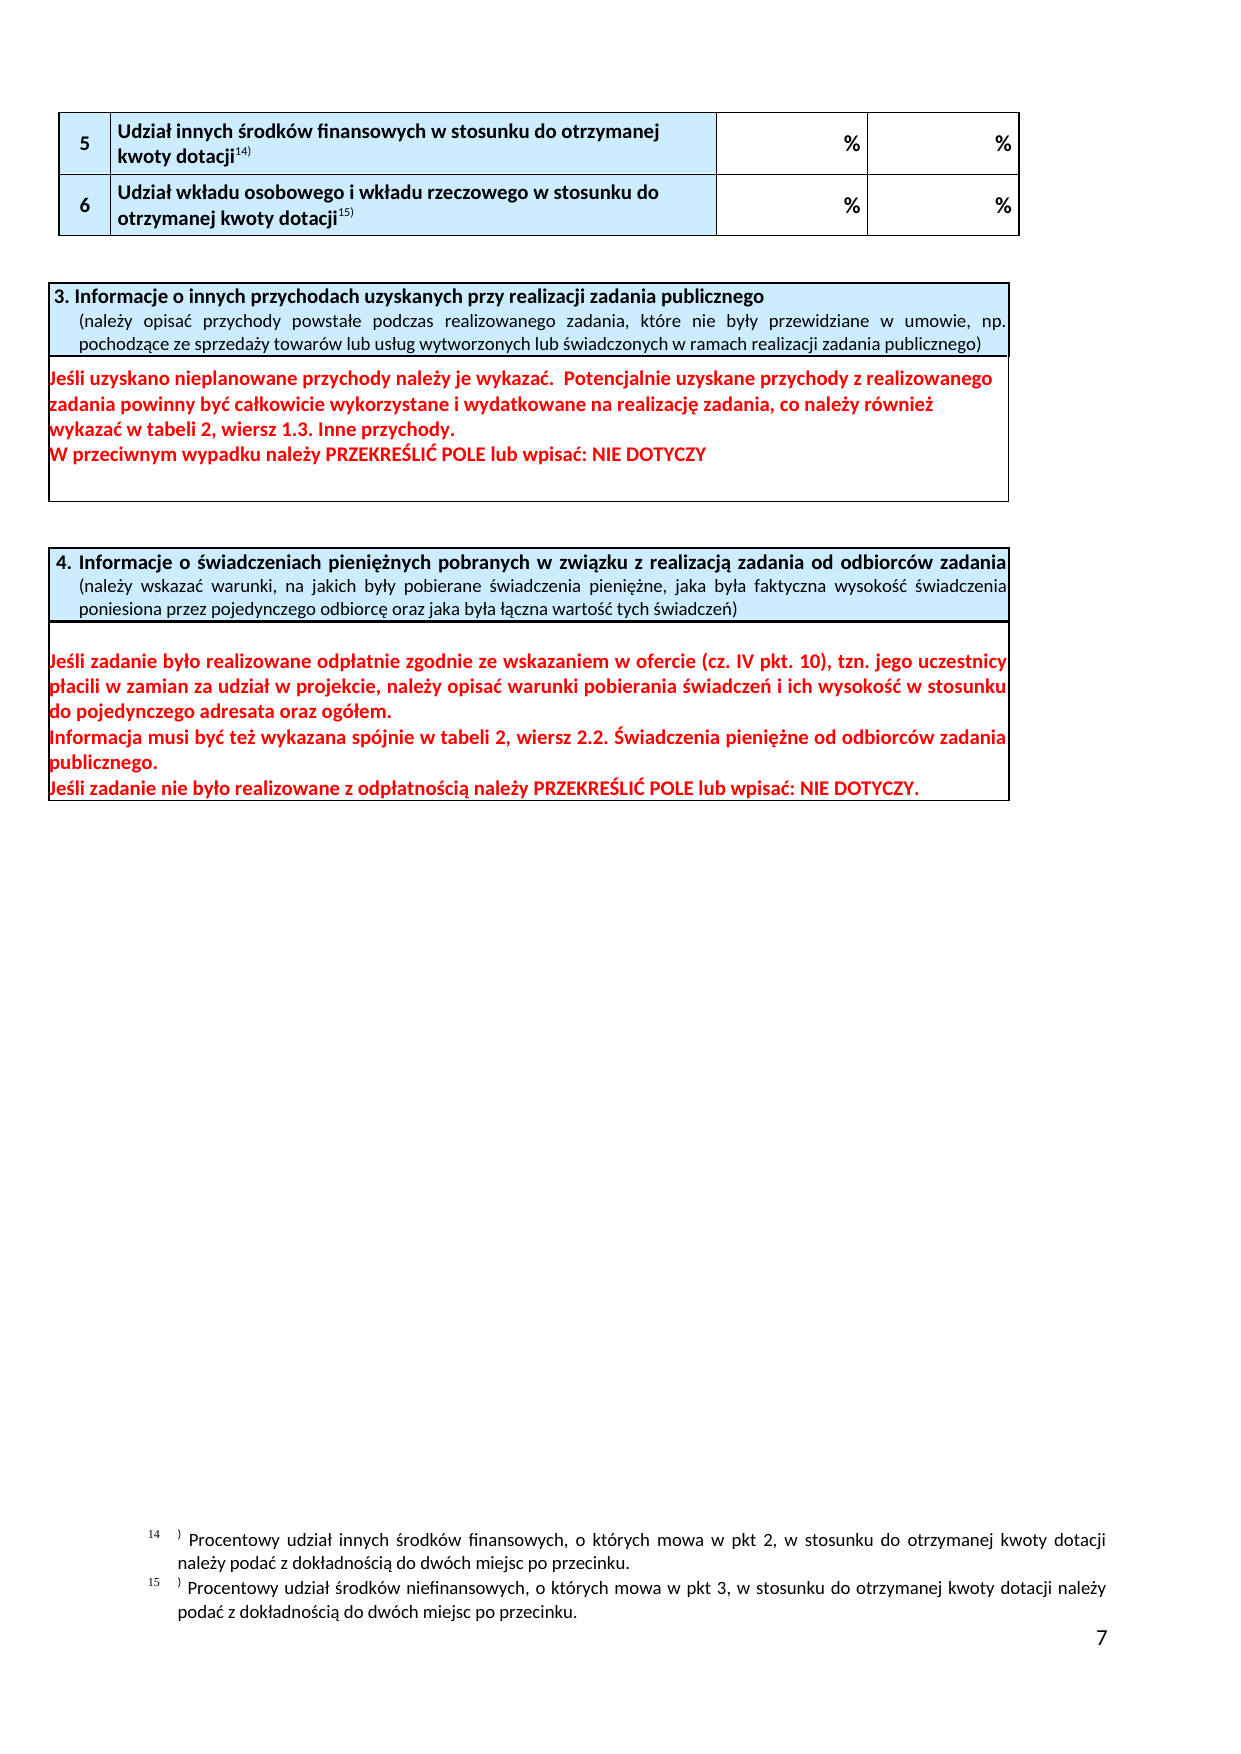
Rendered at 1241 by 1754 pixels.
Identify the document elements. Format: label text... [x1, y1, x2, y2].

table_cell Jeśli uzyskano nieplanowane przychody należy je wykazać. Potencjalnie uzyskane przychody z realizowanego zadania powinny być całkowicie wykorzystane i wydatkowane na realizację zadania, co należy również wykazać w tabeli 2, wiersz 1.3. Inne przychody. W przeciwnym wypadku należy PRZEKREŚLIĆ POLE lub wpisać: NIE DOTYCZY [50, 355, 1008, 501]
table_cell % [717, 113, 867, 173]
table_cell % [868, 113, 1018, 173]
table_cell 5 [60, 113, 110, 173]
table_cell Jeśli zadanie było realizowane odpłatnie zgodnie ze wskazaniem w ofercie (cz. IV pkt. 10), tzn. jego uczestnicy płacili w zamian za udział w projekcie, należy opisać warunki pobierania świadczeń i ich wysokość w stosunku do pojedynczego adresata oraz ogółem. Informacja musi być też wykazana spójnie w tabeli 2, wiersz 2.2. Świadczenia pieniężne od odbiorców zadania publicznego. Jeśli zadanie nie było realizowane z odpłatnością należy PRZEKREŚLIĆ POLE lub wpisać: NIE DOTYCZY. [50, 623, 1008, 800]
table_header 3. Informacje o innych przychodach uzyskanych przy realizacji zadania publicznego (należy opisać przychody powstałe podczas realizowanego zadania, które nie były przewidziane w umowie, np. pochodzące ze sprzedaży towarów lub usług wytworzonych lub świadczonych w ramach realizacji zadania publicznego) [50, 284, 1008, 355]
table_cell % [717, 175, 867, 235]
table_cell 6 [60, 175, 110, 235]
table_cell % [868, 175, 1018, 235]
table_cell Udział innych środków finansowych w stosunku do otrzymanej kwoty dotacji) [111, 113, 716, 173]
table_header 4. Informacje o świadczeniach pieniężnych pobranych w związku z realizacją zadania od odbiorców zadania (należy wskazać warunki, na jakich były pobierane świadczenia pieniężne, jaka była faktyczna wysokość świadczenia poniesiona przez pojedynczego odbiorcę oraz jaka była łączna wartość tych świadczeń) [50, 549, 1008, 620]
table_cell Udział wkładu osobowego i wkładu rzeczowego w stosunku do otrzymanej kwoty dotacji) [111, 175, 716, 235]
